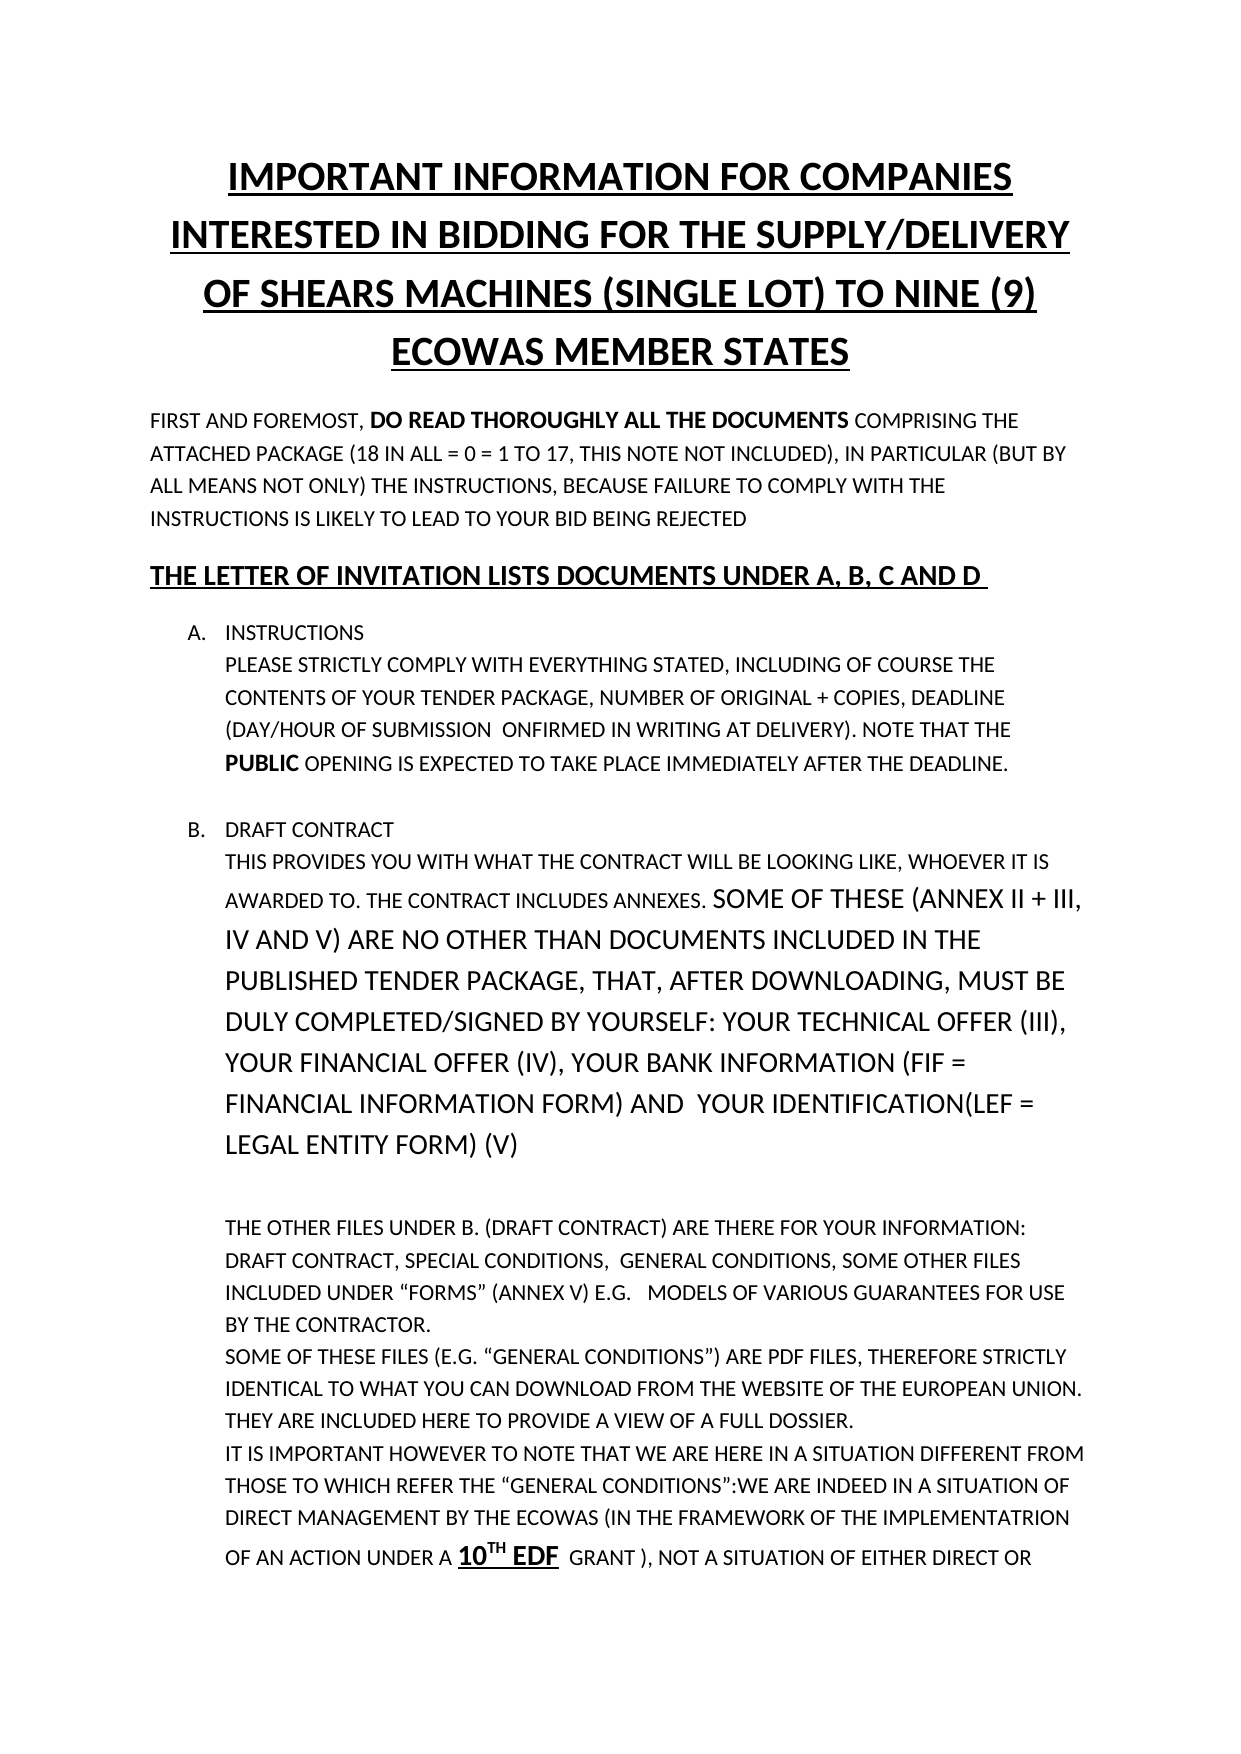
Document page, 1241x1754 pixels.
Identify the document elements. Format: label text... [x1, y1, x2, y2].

list SOME OF THESE FILES (E.G. “GENERAL CONDITIONS”) ARE PDF FILES, THEREFORE STRICTLY IDENTICAL TO WHAT YOU CAN DOWNLOAD FROM THE WEBSITE OF THE EUROPEAN UNION. THEY ARE INCLUDED HERE TO PROVIDE A VIEW OF A FULL DOSSIER. [225, 1342, 1090, 1435]
list DRAFT CONTRACT [187, 815, 1090, 843]
list PLEASE STRICTLY COMPLY WITH EVERYTHING STATED, INCLUDING OF COURSE THE CONTENTS OF YOUR TENDER PACKAGE, NUMBER OF ORIGINAL + COPIES, DEADLINE (DAY/HOUR OF SUBMISSION ONFIRMED IN WRITING AT DELIVERY). NOTE THAT THE PUBLIC OPENING IS EXPECTED TO TAKE PLACE IMMEDIATELY AFTER THE DEADLINE. [225, 651, 1090, 778]
list INSTRUCTIONS [187, 618, 1090, 646]
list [225, 1439, 1090, 1572]
text IMPORTANT INFORMATION FOR COMPANIES INTERESTED IN BIDDING FOR THE SUPPLY/DELIVERY OF SHEARS MACHINES (SINGLE LOT) TO NINE (9) ECOWAS MEMBER STATES [150, 150, 1090, 376]
text THE LETTER OF INVITATION LISTS DOCUMENTS UNDER A, B, C AND D [150, 557, 1090, 592]
text FIRST AND FOREMOST, DO READ THOROUGHLY ALL THE DOCUMENTS COMPRISING THE ATTACHED PACKAGE (18 IN ALL = 0 = 1 TO 17, THIS NOTE NOT INCLUDED), IN PARTICULAR (BUT BY ALL MEANS NOT ONLY) THE INSTRUCTIONS, BECAUSE FAILURE TO COMPLY WITH THE INSTRUCTIONS IS LIKELY TO LEAD TO YOUR BID BEING REJECTED [150, 404, 1090, 532]
list THE OTHER FILES UNDER B. (DRAFT CONTRACT) ARE THERE FOR YOUR INFORMATION: DRAFT CONTRACT, SPECIAL CONDITIONS, GENERAL CONDITIONS, SOME OTHER FILES INCLUDED UNDER “FORMS” (ANNEX V) E.G. MODELS OF VARIOUS GUARANTEES FOR USE BY THE CONTRACTOR. [225, 1213, 1090, 1338]
list THIS PROVIDES YOU WITH WHAT THE CONTRACT WILL BE LOOKING LIKE, WHOEVER IT IS AWARDED TO. THE CONTRACT INCLUDES ANNEXES. SOME OF THESE (ANNEX II + III, IV AND V) ARE NO OTHER THAN DOCUMENTS INCLUDED IN THE PUBLISHED TENDER PACKAGE, THAT, AFTER DOWNLOADING, MUST BE DULY COMPLETED/SIGNED BY YOURSELF: YOUR TECHNICAL OFFER (III), YOUR FINANCIAL OFFER (IV), YOUR BANK INFORMATION (FIF = FINANCIAL INFORMATION FORM) AND YOUR IDENTIFICATION(LEF = LEGAL ENTITY FORM) (V) [225, 847, 1090, 1161]
